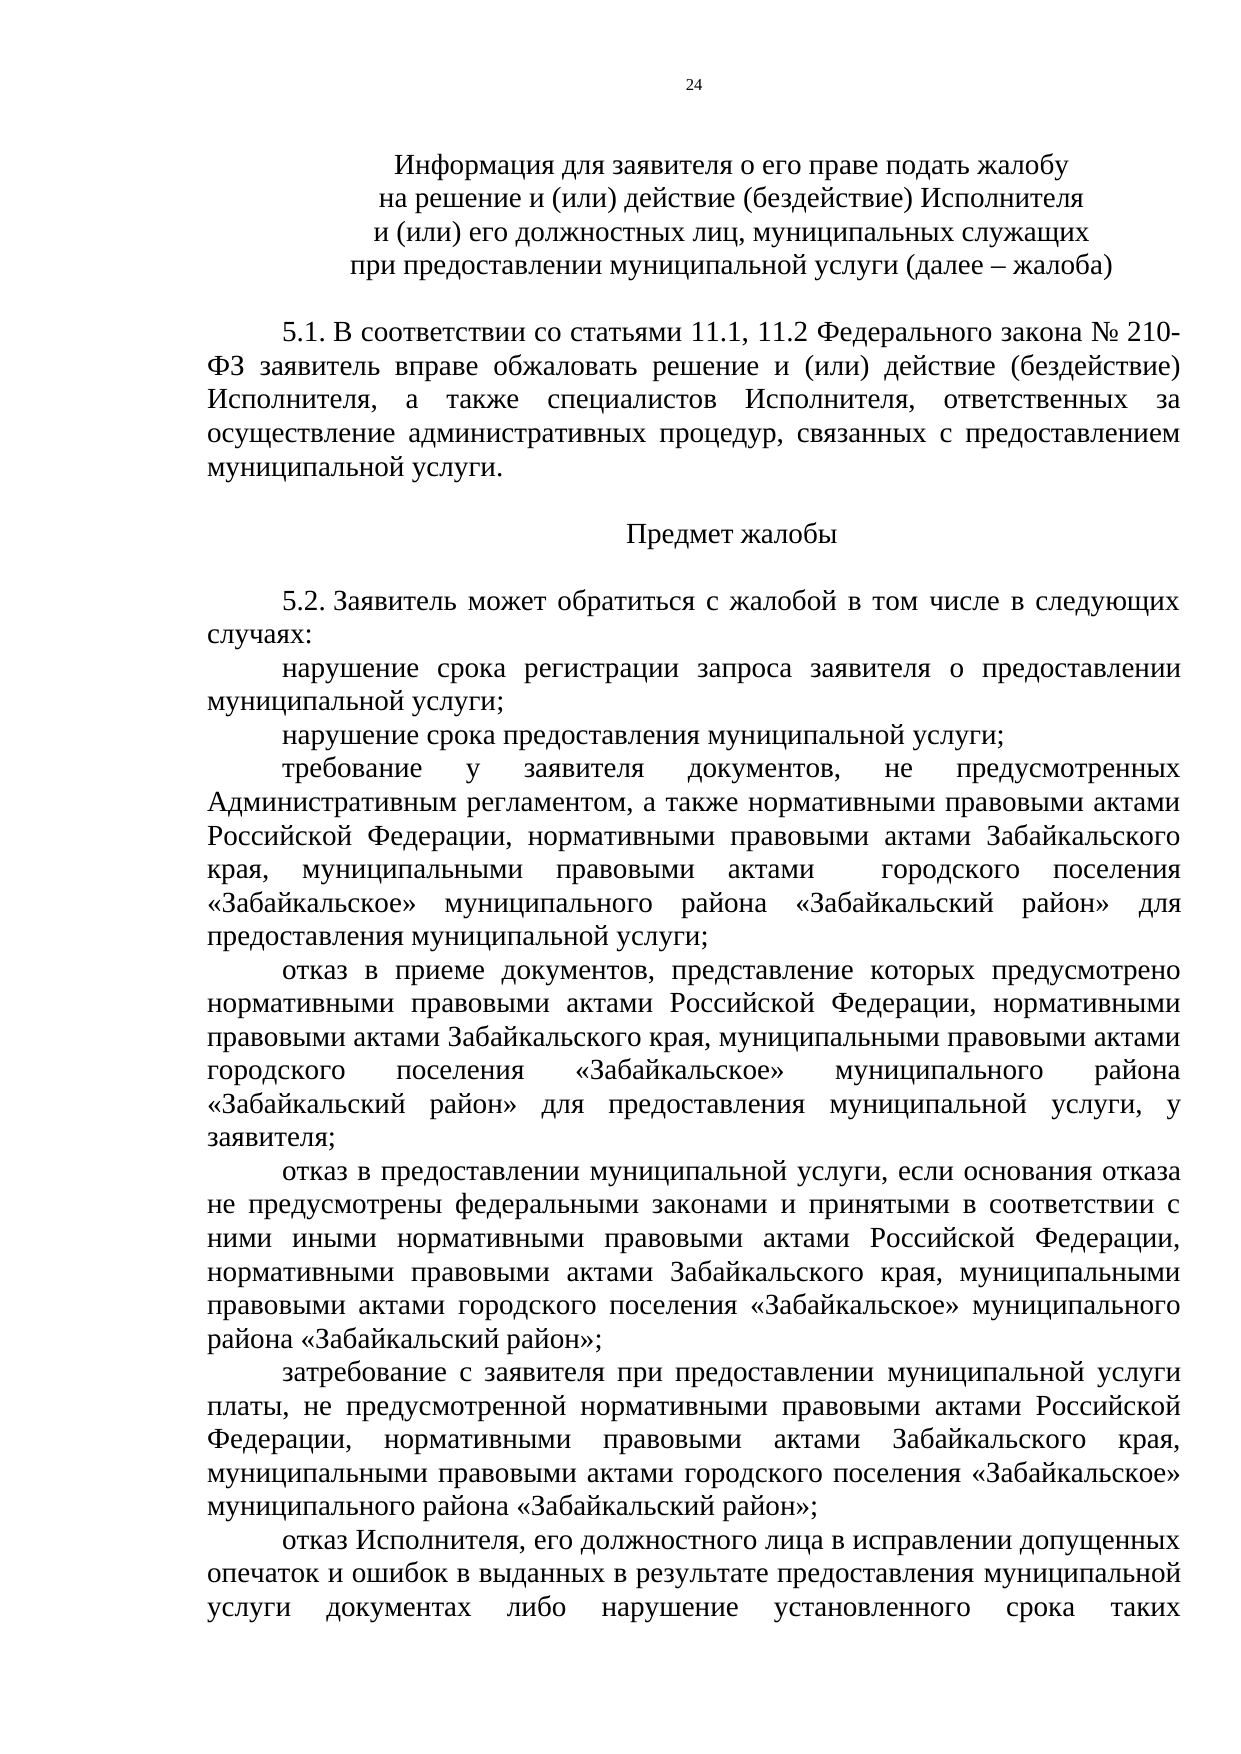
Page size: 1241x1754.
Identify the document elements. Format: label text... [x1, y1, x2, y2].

text нарушение срока предоставления муниципальной услуги; [207, 717, 1181, 751]
text и (или) его должностных лиц, муниципальных служащих [207, 214, 1181, 247]
text 5.2. Заявитель может обратиться с жалобой в том числе в следующих случаях: [207, 583, 1181, 650]
text Предмет жалобы [207, 516, 1181, 549]
text Информация для заявителя о его праве подать жалобу [207, 147, 1181, 180]
text отказ в приеме документов, представление которых предусмотрено нормативными правовыми актами Российской Федерации, нормативными правовыми актами Забайкальского края, муниципальными правовыми актами городского поселения «Забайкальское» муниципального района «Забайкальский район» для предоставления муниципальной услуги, у заявителя; [207, 952, 1181, 1153]
text при предоставлении муниципальной услуги (далее – жалоба) [207, 247, 1181, 281]
text нарушение срока регистрации запроса заявителя о предоставлении муниципальной услуги; [207, 650, 1181, 717]
text требование у заявителя документов, не предусмотренных Административным регламентом, а также нормативными правовыми актами Российской Федерации, нормативными правовыми актами Забайкальского края, муниципальными правовыми актами городского поселения «Забайкальское» муниципального района «Забайкальский район» для предоставления муниципальной услуги; [207, 751, 1181, 952]
text отказ в предоставлении муниципальной услуги, если основания отказа не предусмотрены федеральными законами и принятыми в соответствии с ними иными нормативными правовыми актами Российской Федерации, нормативными правовыми актами Забайкальского края, муниципальными правовыми актами городского поселения «Забайкальское» муниципального района «Забайкальский район»; [207, 1153, 1181, 1354]
text на решение и (или) действие (бездействие) Исполнителя [207, 180, 1181, 214]
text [207, 1522, 1181, 1623]
text 5.1. В соответствии со статьями 11.1, 11.2 Федерального закона № 210-ФЗ заявитель вправе обжаловать решение и (или) действие (бездействие) Исполнителя, а также специалистов Исполнителя, ответственных за осуществление административных процедур, связанных с предоставлением муниципальной услуги. [207, 314, 1181, 482]
text затребование с заявителя при предоставлении муниципальной услуги платы, не предусмотренной нормативными правовыми актами Российской Федерации, нормативными правовыми актами Забайкальского края, муниципальными правовыми актами городского поселения «Забайкальское» муниципального района «Забайкальский район»; [207, 1354, 1181, 1522]
